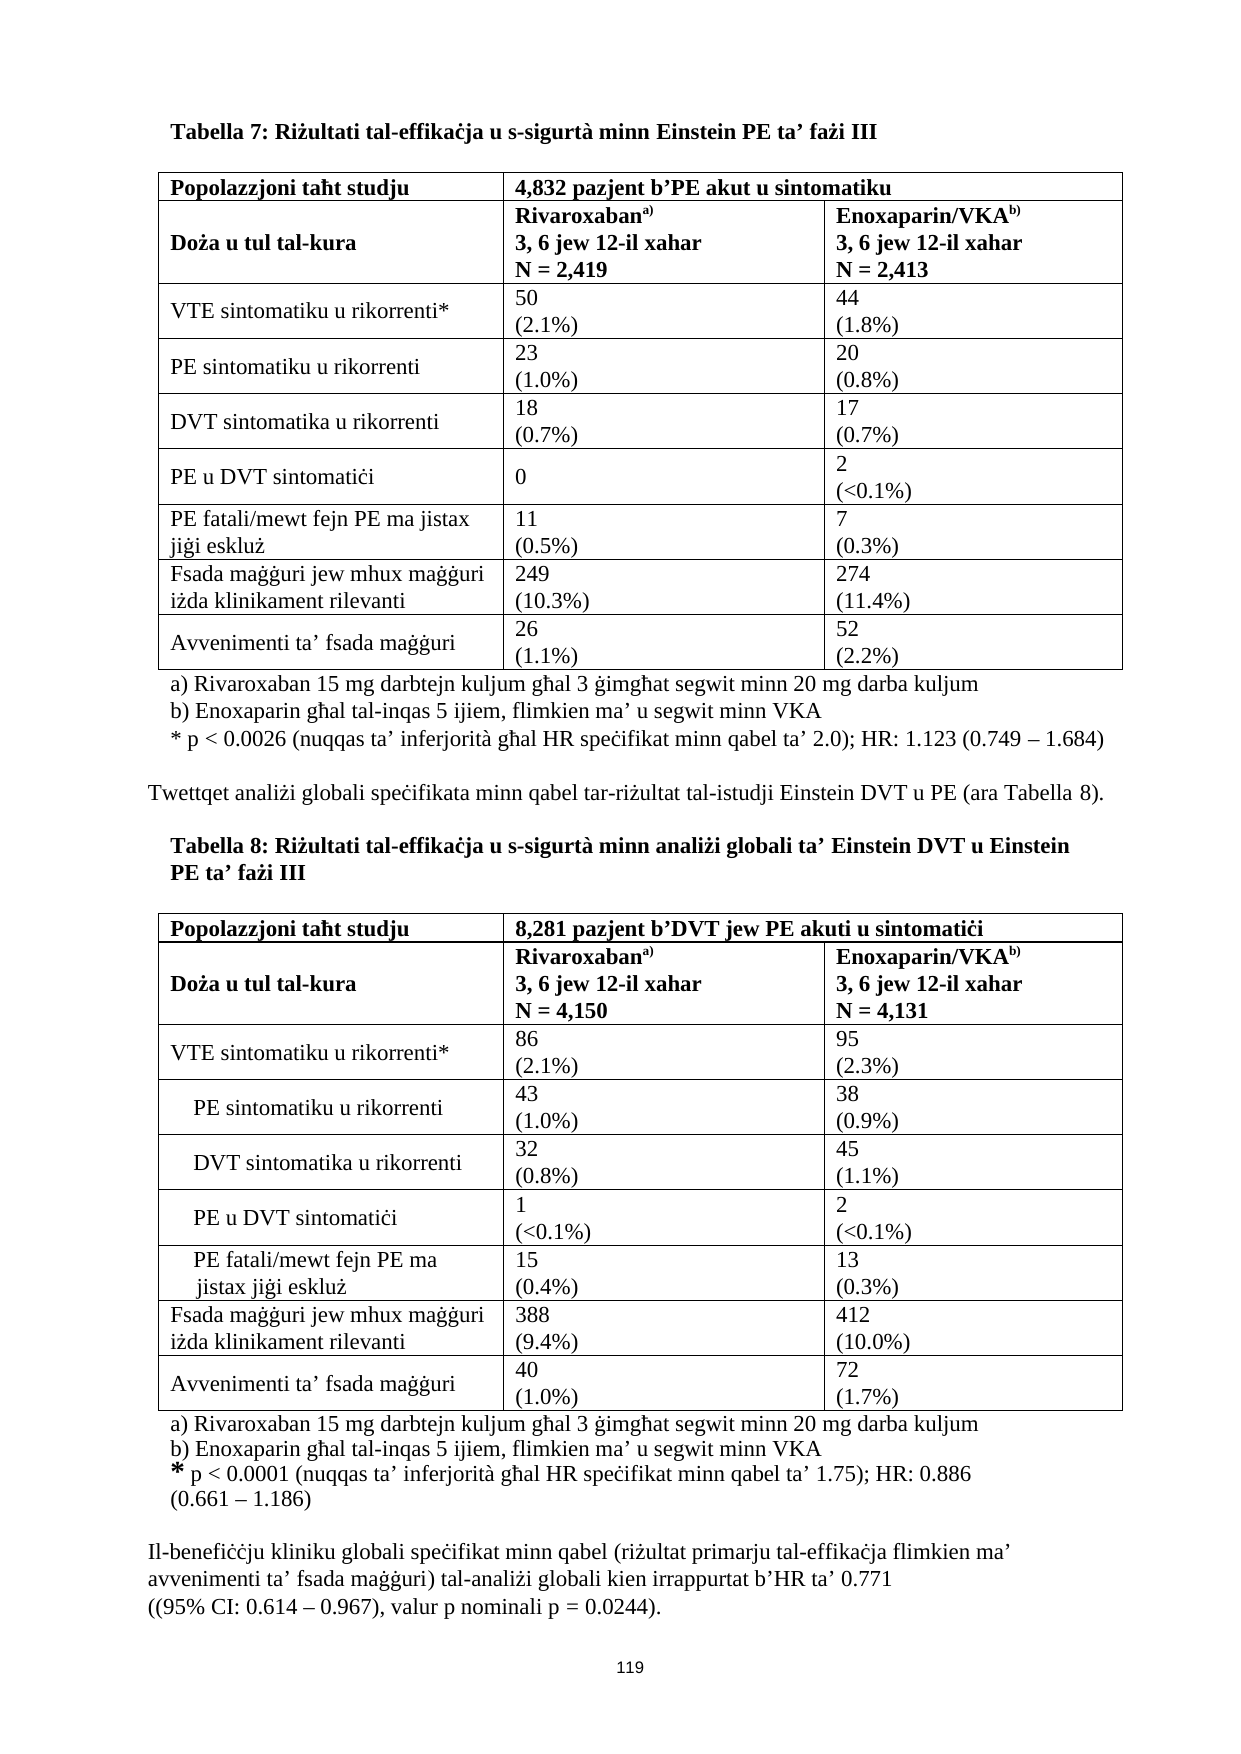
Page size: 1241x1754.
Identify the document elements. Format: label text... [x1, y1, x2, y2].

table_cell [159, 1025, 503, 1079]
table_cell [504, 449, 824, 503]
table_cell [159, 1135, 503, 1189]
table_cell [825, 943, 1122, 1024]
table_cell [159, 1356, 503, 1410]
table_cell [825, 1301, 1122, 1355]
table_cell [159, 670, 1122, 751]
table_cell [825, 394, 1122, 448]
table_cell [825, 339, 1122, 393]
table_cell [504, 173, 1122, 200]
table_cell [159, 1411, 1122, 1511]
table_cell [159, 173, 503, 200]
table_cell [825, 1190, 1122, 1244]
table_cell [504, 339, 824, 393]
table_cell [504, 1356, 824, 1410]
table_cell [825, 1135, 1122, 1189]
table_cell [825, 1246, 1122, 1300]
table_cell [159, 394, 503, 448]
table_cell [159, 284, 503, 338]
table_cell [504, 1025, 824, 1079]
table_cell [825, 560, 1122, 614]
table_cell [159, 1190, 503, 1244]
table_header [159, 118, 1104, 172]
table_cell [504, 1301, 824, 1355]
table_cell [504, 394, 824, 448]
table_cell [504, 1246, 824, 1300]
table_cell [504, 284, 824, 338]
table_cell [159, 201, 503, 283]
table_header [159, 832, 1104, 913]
text Il-benefiċċju kliniku globali speċifikat minn qabel (riżultat primarju tal-effikaċja flimkien ma’ avvenimenti ta’ fsada maġġuri) tal-analiżi globali kien irrappurtat b’HR ta’ 0.771 ((95% CI: 0.614 – 0.967), valur p nominali p = 0.0244). [148, 1538, 1122, 1620]
text Twettqet analiżi globali speċifikata minn qabel tar-riżultat tal-istudji Einstein DVT u PE (ara Tabella 8). [148, 778, 1122, 805]
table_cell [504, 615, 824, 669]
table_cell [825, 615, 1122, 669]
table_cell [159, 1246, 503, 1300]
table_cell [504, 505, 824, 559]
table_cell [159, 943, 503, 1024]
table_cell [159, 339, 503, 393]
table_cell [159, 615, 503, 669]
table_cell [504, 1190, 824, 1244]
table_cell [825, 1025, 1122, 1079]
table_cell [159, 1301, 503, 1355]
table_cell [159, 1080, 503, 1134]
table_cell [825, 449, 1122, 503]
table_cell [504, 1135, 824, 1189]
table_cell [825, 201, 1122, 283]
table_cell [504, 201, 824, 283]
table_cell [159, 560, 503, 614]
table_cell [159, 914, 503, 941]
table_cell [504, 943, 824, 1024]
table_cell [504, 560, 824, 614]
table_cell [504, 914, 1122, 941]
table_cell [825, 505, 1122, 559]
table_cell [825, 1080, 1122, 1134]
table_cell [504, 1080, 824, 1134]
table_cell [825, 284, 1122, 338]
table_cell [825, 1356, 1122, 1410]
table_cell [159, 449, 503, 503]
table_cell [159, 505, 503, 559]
